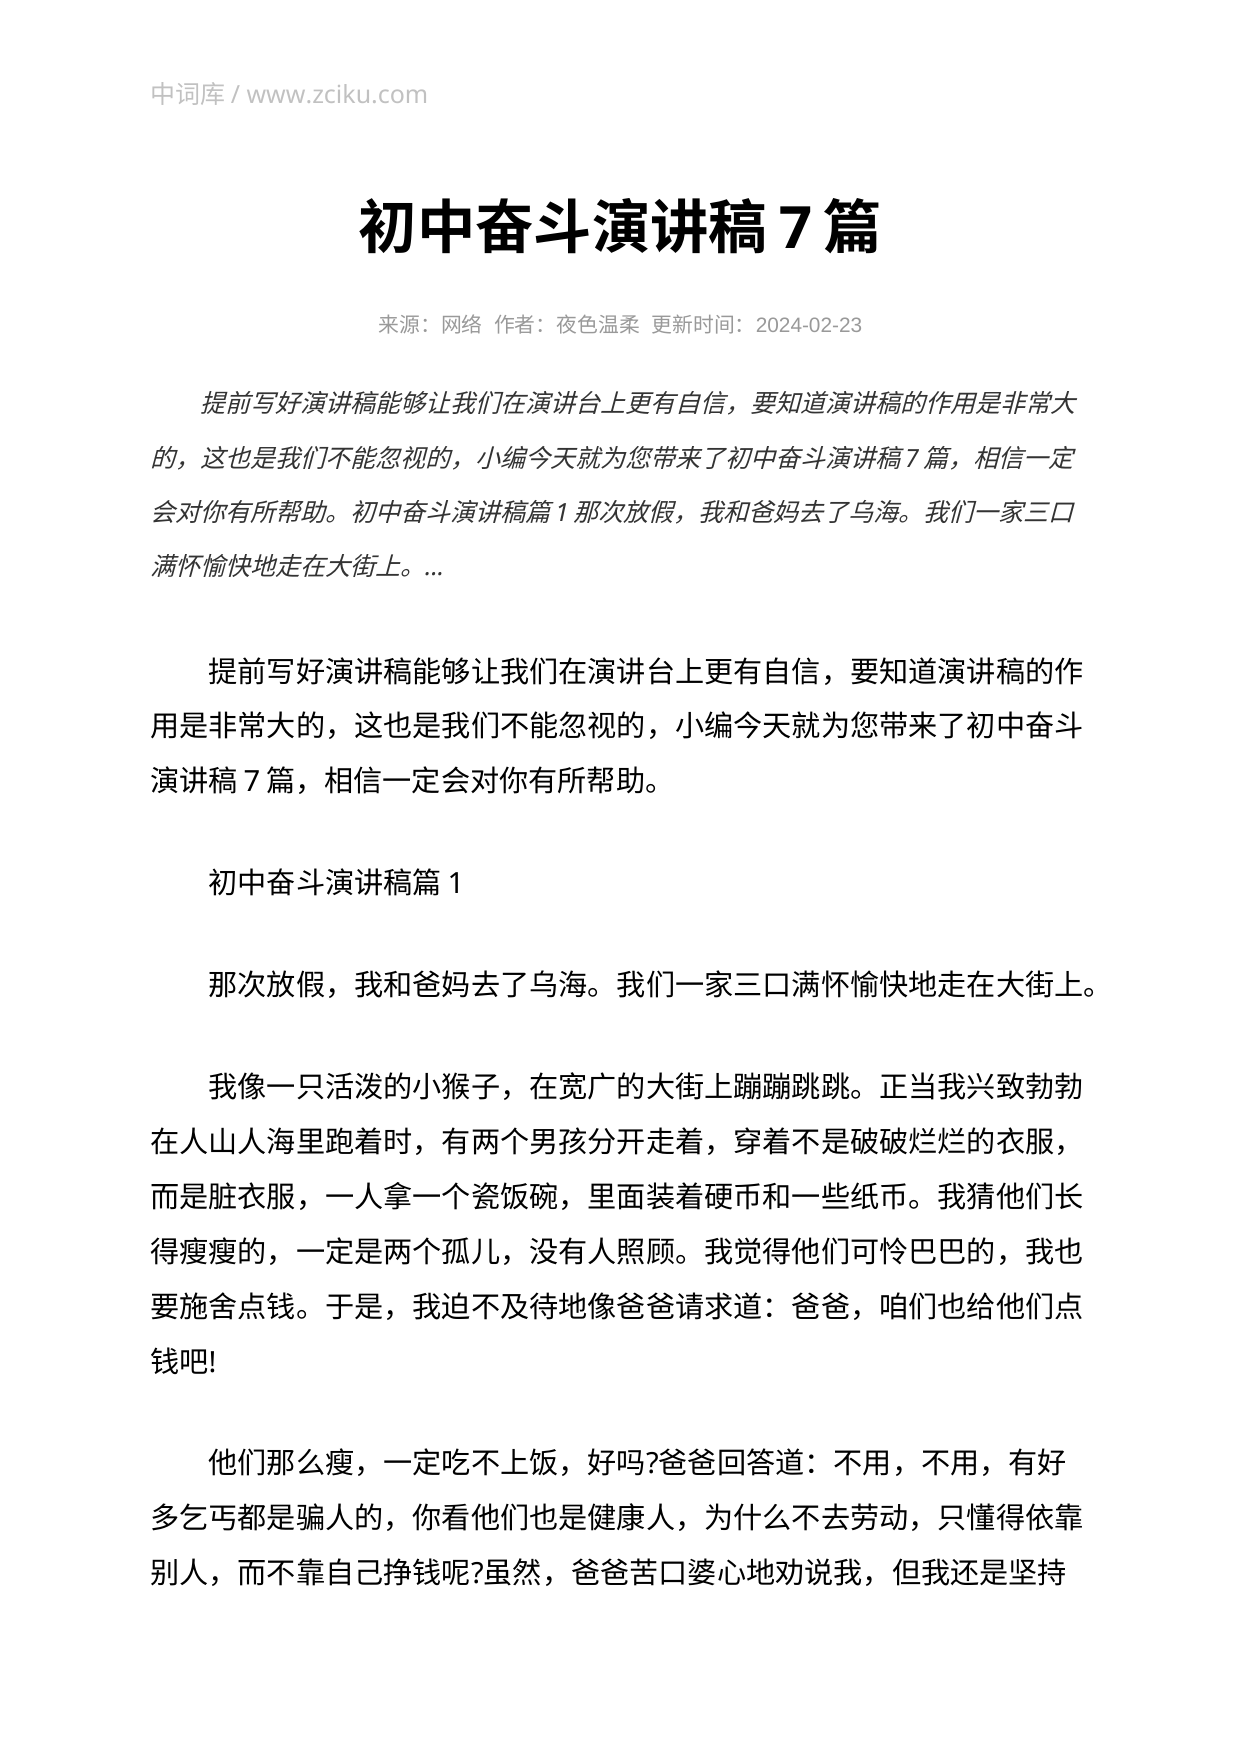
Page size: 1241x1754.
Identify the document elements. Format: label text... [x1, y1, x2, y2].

text 我像一只活泼的小猴子，在宽广的大街上蹦蹦跳跳。正当我兴致勃勃在人山人海里跑着时，有两个男孩分开走着，穿着不是破破烂烂的衣服，而是脏衣服，一人拿一个瓷饭碗，里面装着硬币和一些纸币。我猜他们长得瘦瘦的，一定是两个孤儿，没有人照顾。我觉得他们可怜巴巴的，我也要施舍点钱。于是，我迫不及待地像爸爸请求道：爸爸，咱们也给他们点钱吧! [150, 1064, 1090, 1381]
subtitle 初中奋斗演讲稿7篇 [150, 181, 1090, 266]
text 初中奋斗演讲稿篇1 [150, 860, 1090, 902]
text 提前写好演讲稿能够让我们在演讲台上更有自信，要知道演讲稿的作用是非常大的，这也是我们不能忽视的，小编今天就为您带来了初中奋斗演讲稿7篇，相信一定会对你有所帮助。 [150, 648, 1090, 800]
text 那次放假，我和爸妈去了乌海。我们一家三口满怀愉快地走在大街上。 [150, 962, 1090, 1004]
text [150, 1440, 1090, 1592]
text 来源：网络 作者：夜色温柔 更新时间：2024-02-23 [150, 313, 1090, 337]
text 提前写好演讲稿能够让我们在演讲台上更有自信，要知道演讲稿的作用是非常大的，这也是我们不能忽视的，小编今天就为您带来了初中奋斗演讲稿7篇，相信一定会对你有所帮助。初中奋斗演讲稿篇1那次放假，我和爸妈去了乌海。我们一家三口满怀愉快地走在大街上。... [150, 384, 1090, 583]
